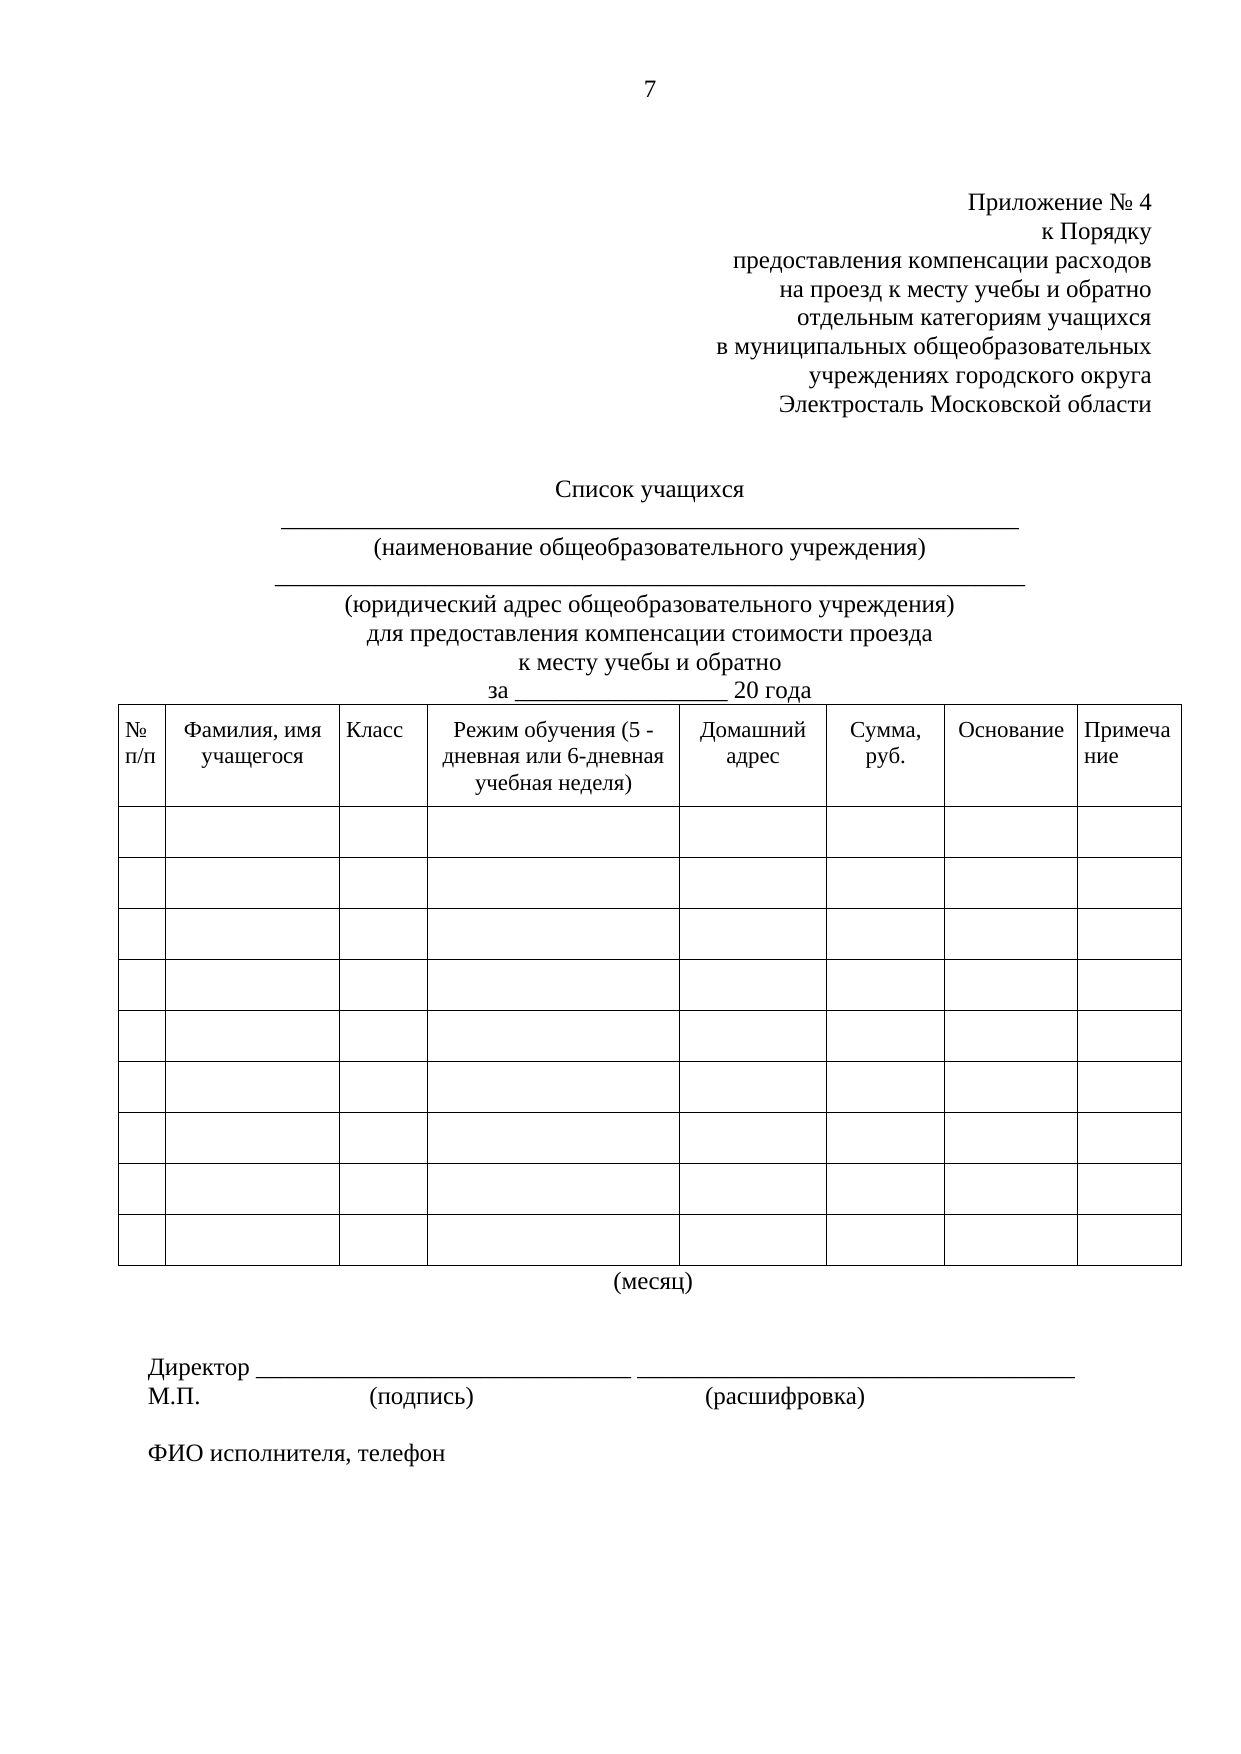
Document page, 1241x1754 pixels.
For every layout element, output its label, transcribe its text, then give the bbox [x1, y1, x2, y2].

table_cell [827, 909, 944, 959]
table_cell [1078, 1215, 1181, 1265]
table_cell [428, 1164, 679, 1214]
table_cell [340, 1113, 427, 1163]
table_header Фамилия, имя учащегося [166, 705, 339, 806]
table_cell [945, 1164, 1077, 1214]
table_cell [680, 960, 826, 1010]
table_cell [1078, 909, 1181, 959]
table_cell [119, 1215, 165, 1265]
text Приложение № 4 [148, 187, 1152, 216]
table_cell [428, 1062, 679, 1112]
table_cell [166, 858, 339, 908]
table_header Примечание [1078, 705, 1181, 806]
table_cell [945, 960, 1077, 1010]
table_cell [945, 807, 1077, 857]
text Электросталь Московской области [148, 389, 1152, 417]
text ФИО исполнителя, телефон [148, 1438, 1152, 1467]
table_cell [827, 1113, 944, 1163]
table_cell [1078, 858, 1181, 908]
table_cell [1078, 1164, 1181, 1214]
table_cell [945, 1062, 1077, 1112]
table_cell [945, 1215, 1077, 1265]
table_cell [340, 1062, 427, 1112]
table_cell [1078, 1113, 1181, 1163]
text к Порядку [148, 216, 1152, 245]
table_cell [119, 1113, 165, 1163]
table_header № п/п [119, 705, 165, 806]
text ____________________________________________________________ [148, 560, 1152, 589]
table_cell [166, 1011, 339, 1061]
table_cell [827, 1164, 944, 1214]
table_cell [827, 1215, 944, 1265]
table_cell [680, 909, 826, 959]
table_cell [340, 858, 427, 908]
table_cell [1078, 1062, 1181, 1112]
text учреждениях городского округа [148, 360, 1152, 389]
table_header Класс [340, 705, 427, 806]
table_cell [1078, 1011, 1181, 1061]
table_cell [340, 960, 427, 1010]
table_cell [680, 1011, 826, 1061]
table_cell [827, 807, 944, 857]
table_cell [119, 909, 165, 959]
table_cell [945, 1113, 1077, 1163]
table_cell [428, 960, 679, 1010]
table_cell [166, 1113, 339, 1163]
text на проезд к месту учебы и обратно [148, 274, 1152, 302]
table_cell [680, 807, 826, 857]
text в муниципальных общеобразовательных [148, 331, 1152, 360]
table_cell [119, 858, 165, 908]
table_cell [945, 858, 1077, 908]
table_cell [680, 858, 826, 908]
table_cell [428, 1113, 679, 1163]
table_cell [119, 1062, 165, 1112]
table_cell [428, 807, 679, 857]
text ___________________________________________________________ [148, 503, 1152, 532]
table_cell [166, 1215, 339, 1265]
table_cell [827, 1062, 944, 1112]
text Директор ______________________________ ___________________________________ [148, 1352, 1152, 1381]
table_header Сумма, руб. [827, 705, 944, 806]
table_cell [680, 1215, 826, 1265]
table_cell [945, 1011, 1077, 1061]
table_cell [340, 1164, 427, 1214]
table_cell [119, 1164, 165, 1214]
text М.П. (подпись) (расшифровка) [148, 1381, 1152, 1410]
table_cell [428, 1011, 679, 1061]
text отдельным категориям учащихся [148, 302, 1152, 331]
table_cell [166, 807, 339, 857]
table_cell [428, 909, 679, 959]
table_cell [1078, 960, 1181, 1010]
text предоставления компенсации расходов [148, 245, 1152, 274]
table_cell [119, 1011, 165, 1061]
table_cell [680, 1164, 826, 1214]
table_cell [340, 1215, 427, 1265]
table_header Основание [945, 705, 1077, 806]
table_cell [166, 960, 339, 1010]
table_cell [340, 807, 427, 857]
table_header Режим обучения (5 - дневная или 6-дневная учебная неделя) [428, 705, 679, 806]
text за _________________ 20 года [148, 675, 1152, 704]
table_cell [166, 909, 339, 959]
table_cell [945, 909, 1077, 959]
text (наименование общеобразовательного учреждения) [148, 532, 1152, 560]
table_cell [428, 858, 679, 908]
text к месту учебы и обратно [148, 647, 1152, 675]
table_cell [166, 1164, 339, 1214]
table_cell [428, 1215, 679, 1265]
table_cell [1078, 807, 1181, 857]
table_cell [166, 1062, 339, 1112]
text (юридический адрес общеобразовательного учреждения) [148, 589, 1152, 618]
text Список учащихся [148, 474, 1152, 503]
table_cell [680, 1113, 826, 1163]
text для предоставления компенсации стоимости проезда [148, 618, 1152, 647]
table_cell [827, 1011, 944, 1061]
table_cell [119, 807, 165, 857]
table_cell [340, 1011, 427, 1061]
text (месяц) [148, 1266, 1152, 1295]
table_cell [827, 960, 944, 1010]
table_header Домашний адрес [680, 705, 826, 806]
table_cell [340, 909, 427, 959]
table_cell [119, 960, 165, 1010]
table_cell [827, 858, 944, 908]
table_cell [680, 1062, 826, 1112]
